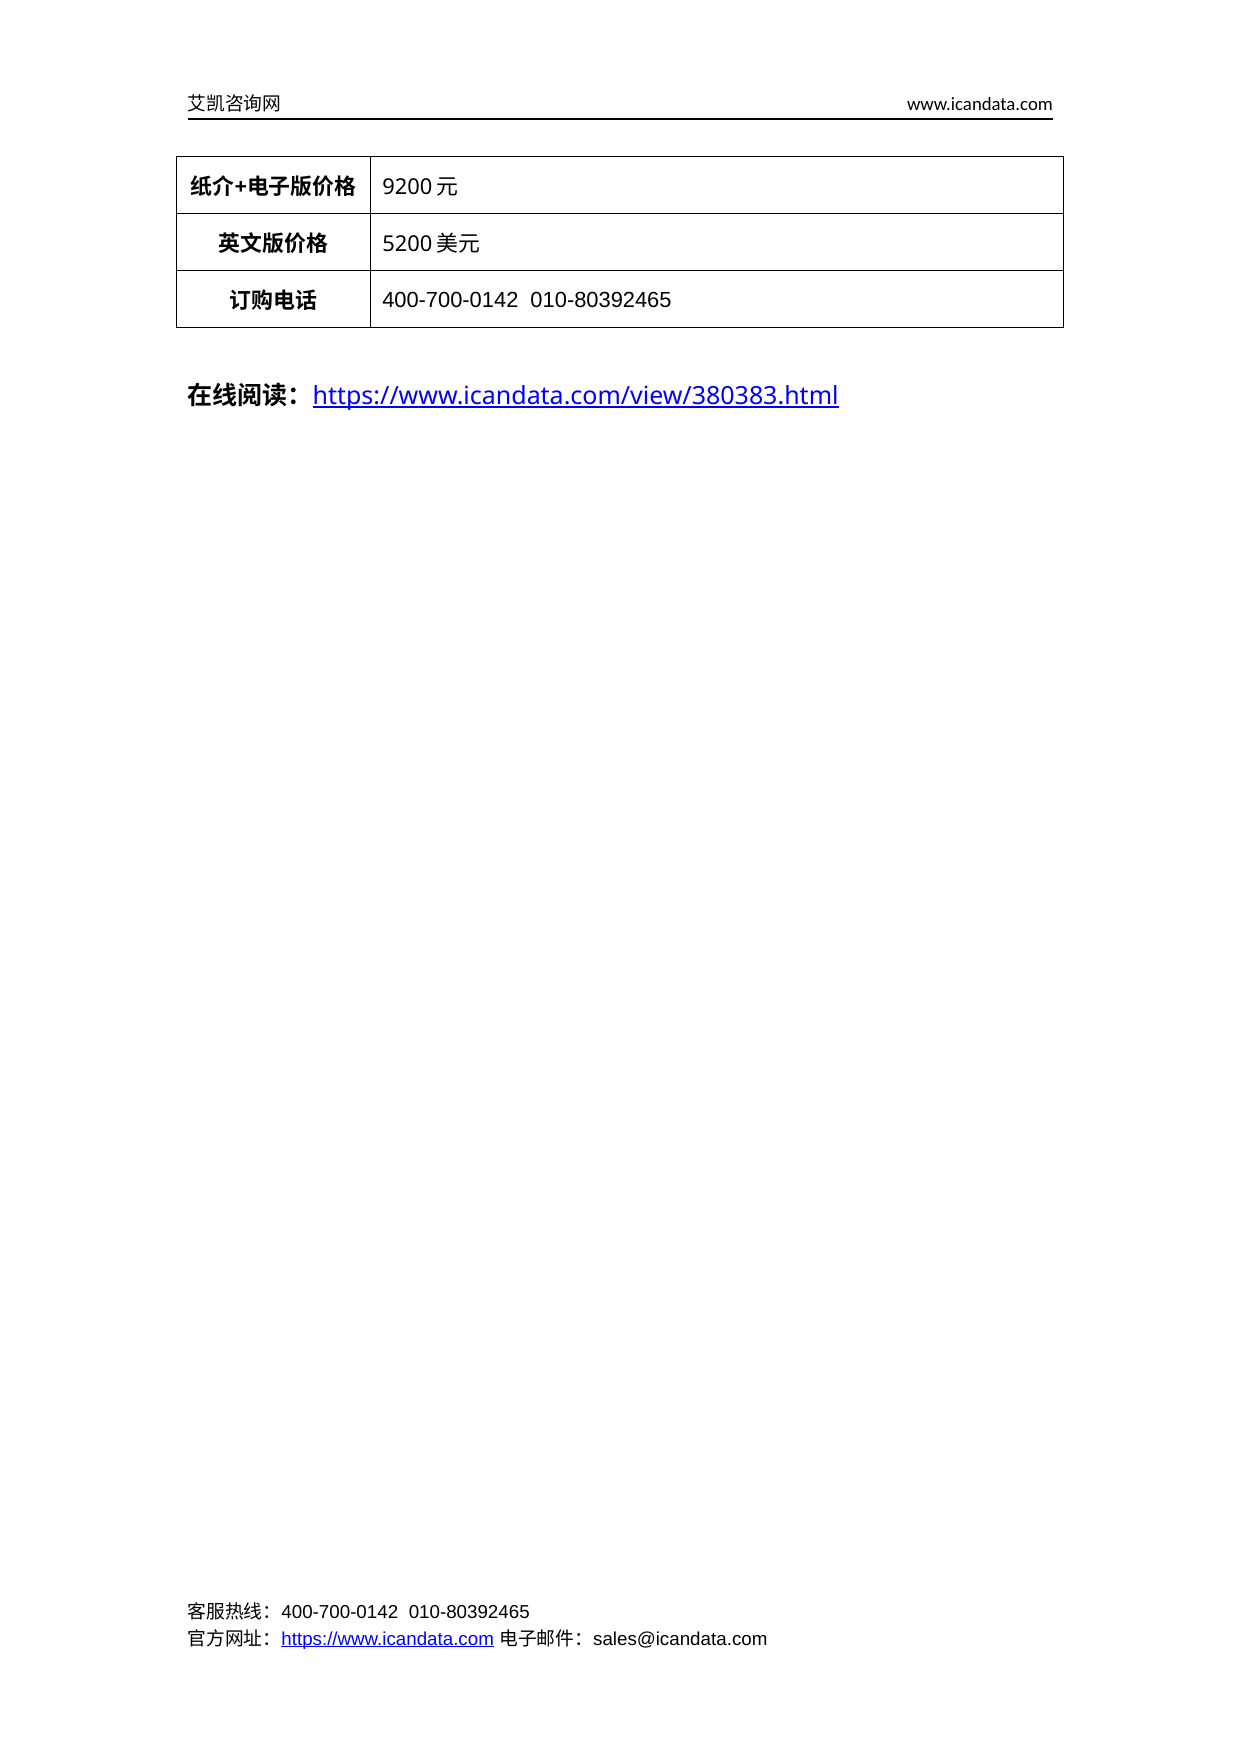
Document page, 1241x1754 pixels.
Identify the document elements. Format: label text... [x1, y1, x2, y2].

table_cell 9200元 [371, 157, 1063, 213]
table_cell 英文版价格 [177, 214, 370, 270]
table_cell 纸介+电子版价格 [177, 157, 370, 213]
table_cell 5200美元 [371, 214, 1063, 270]
table_cell 订购电话 [177, 271, 370, 327]
text 在线阅读：https://www.icandata.com/view/380383.html [187, 361, 1053, 426]
table_cell 400-700-0142 010-80392465 [371, 271, 1063, 327]
